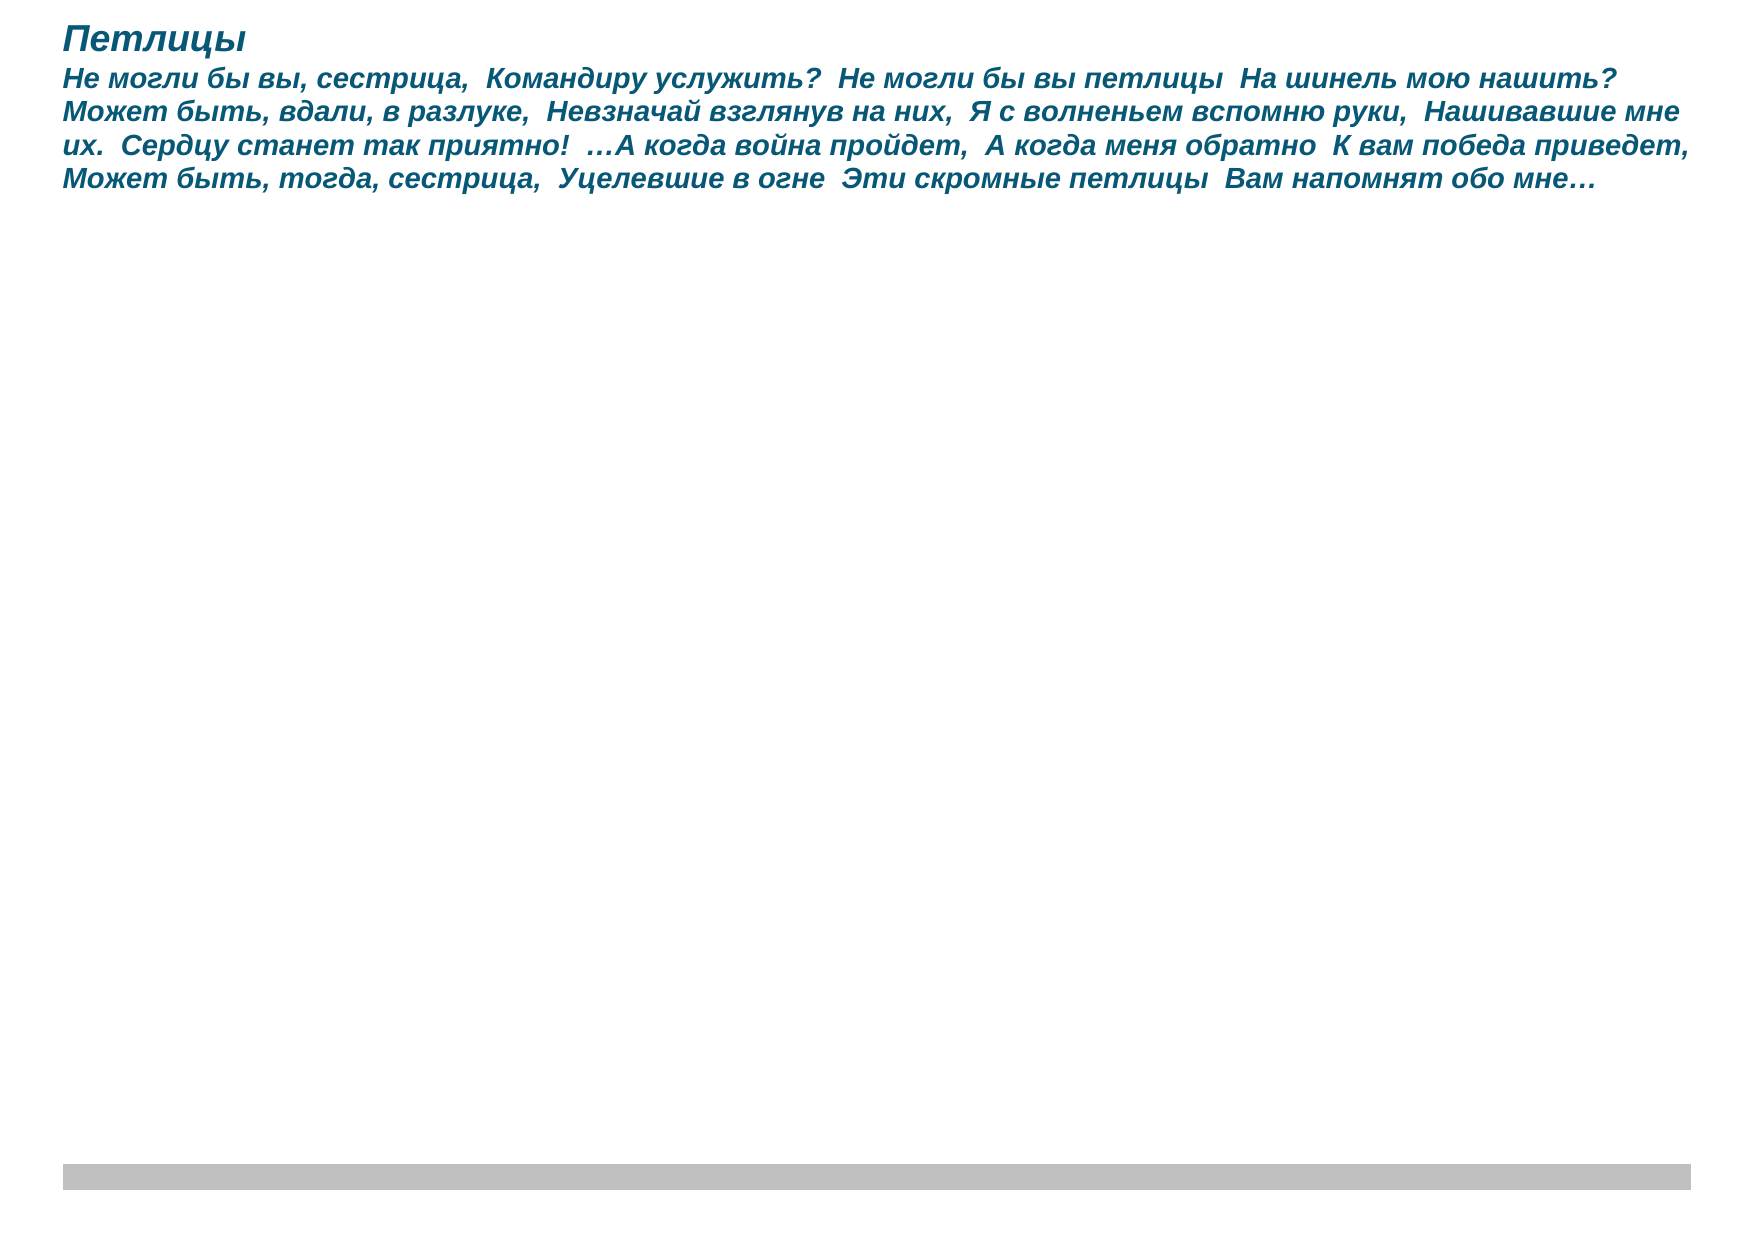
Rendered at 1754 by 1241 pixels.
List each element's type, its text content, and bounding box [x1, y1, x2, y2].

subtitle Петлицы [62, 17, 1691, 60]
text Не могли бы вы, сестрица, [62, 61, 1691, 195]
